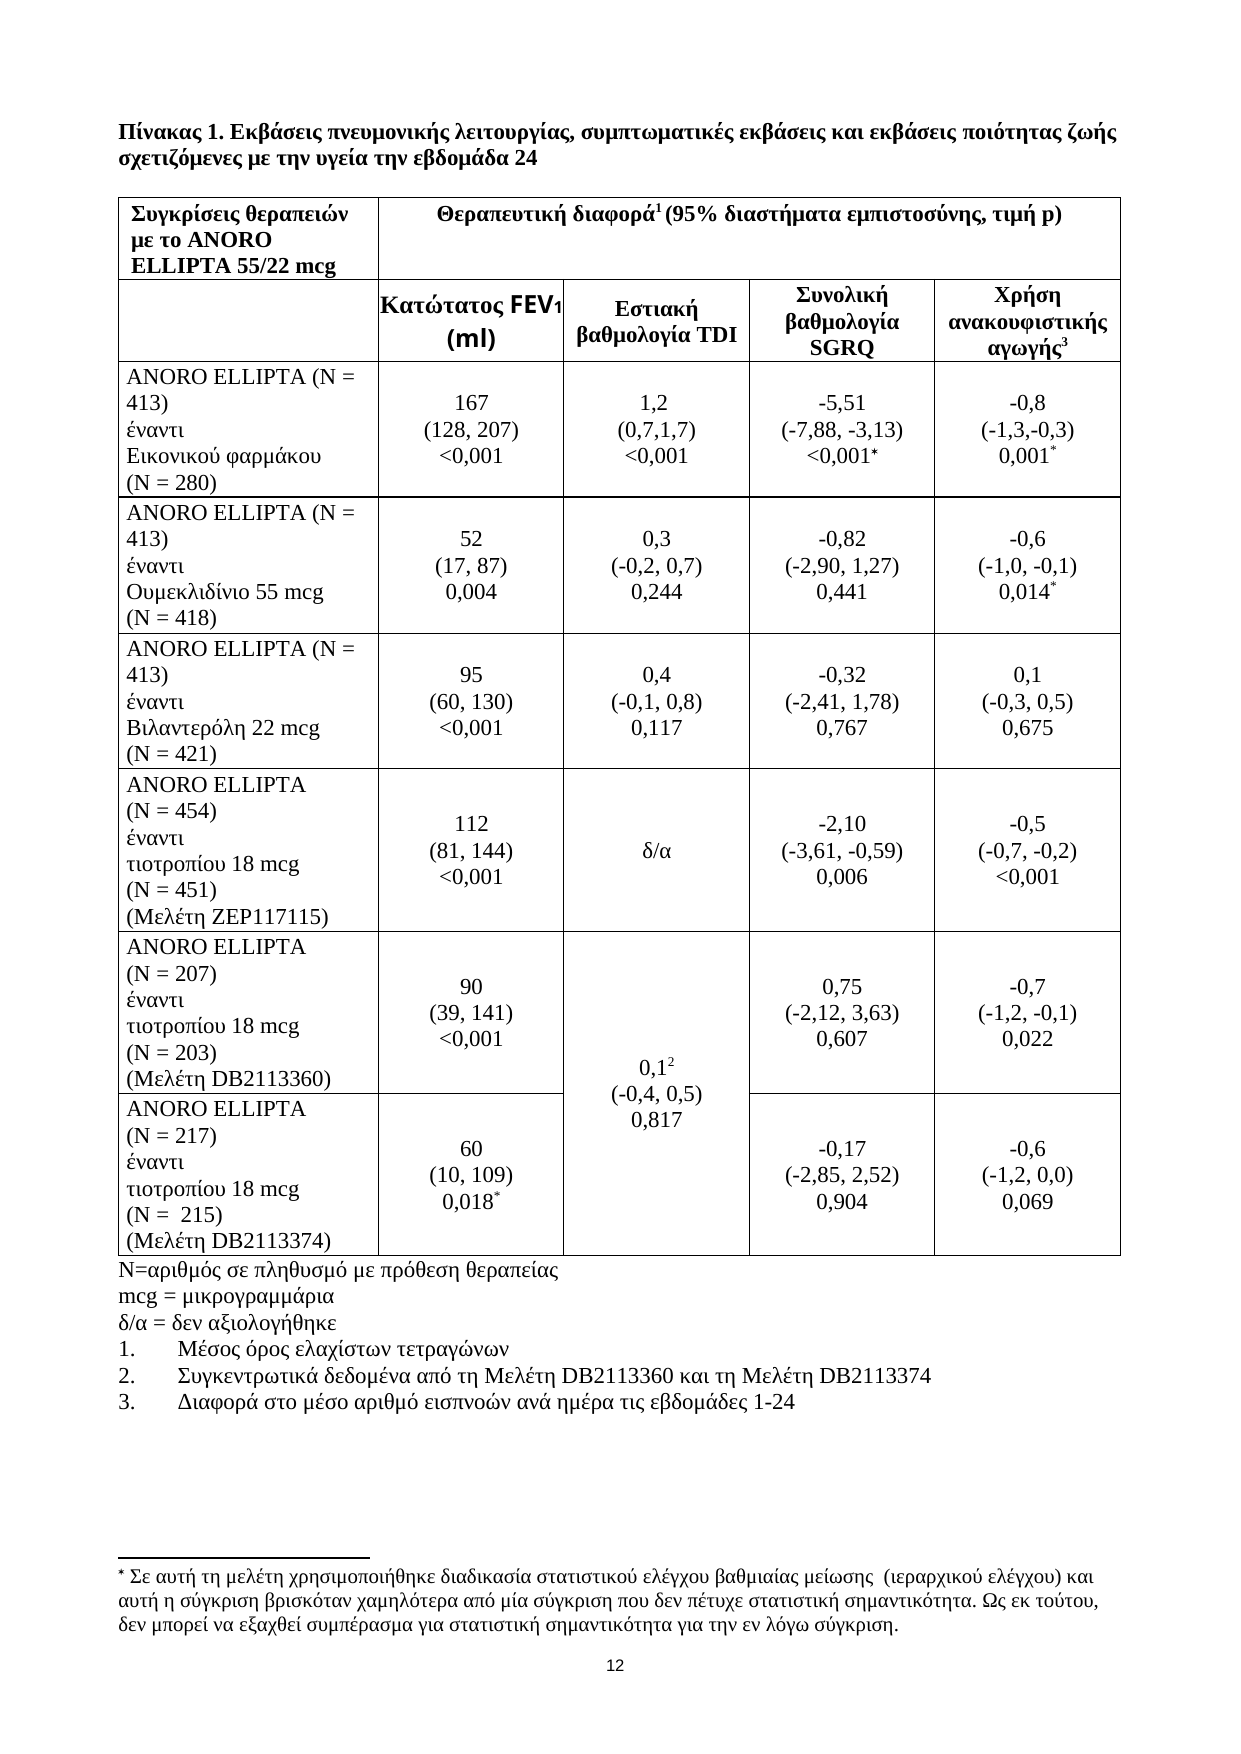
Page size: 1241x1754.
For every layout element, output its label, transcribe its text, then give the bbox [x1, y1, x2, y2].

table_cell 0,4 (-0,1, 0,8) 0,117 [564, 634, 749, 768]
list Συγκεντρωτικά δεδομένα από τη Μελέτη DB2113360 και τη Μελέτη DB2113374 [118, 1362, 1122, 1388]
table_cell 112 (81, 144) <0,001 [379, 769, 563, 931]
table_cell [119, 280, 378, 361]
table_cell 1,2 (0,7,1,7) <0,001 [564, 362, 749, 496]
text Πίνακας 1. Εκβάσεις πνευμονικής λειτουργίας, συμπτωματικές εκβάσεις και εκβάσεις ποιότητας ζωής σχετιζόμενες με την υγεία την εβδομάδα 24 [118, 118, 1122, 171]
table_cell -0,6 (-1,0, -0,1) 0,014* [935, 498, 1120, 632]
table_cell ANORO ELLIPTA (N = 454) έναντι τιοτροπίου 18 mcg (N = 451) (Μελέτη ZEP117115) [119, 769, 378, 931]
table_cell Κατώτατος FEV1 (ml) [379, 280, 563, 361]
table_cell 95 (60, 130) <0,001 [379, 634, 563, 768]
table_cell ANORO ELLIPTA (N = 413) έναντι Ουμεκλιδίνιο 55 mcg (N = 418) [119, 498, 378, 632]
table_cell ANORO ELLIPTA (N = 413) έναντι Εικονικού φαρμάκου (N = 280) [119, 362, 378, 496]
table_cell -0,82 (-2,90, 1,27) 0,441 [750, 498, 934, 632]
table_cell Χρήση ανακουφιστικής αγωγής3 [935, 280, 1120, 361]
table_cell 0,75 (-2,12, 3,63) 0,607 [750, 932, 934, 1093]
table_cell -0,7 (-1,2, -0,1) 0,022 [935, 932, 1120, 1093]
table_cell ANORO ELLIPTA (N = 217) έναντι τιοτροπίου 18 mcg (N = 215) (Μελέτη DB2113374) [119, 1094, 378, 1255]
table_cell -0,8 (-1,3,-0,3) 0,001* [935, 362, 1120, 496]
list δ/α = δεν αξιολογήθηκε [118, 1309, 1122, 1335]
table_cell Συνολική βαθμολογία SGRQ [750, 280, 934, 361]
table_cell -0,17 (-2,85, 2,52) 0,904 [750, 1094, 934, 1255]
table_header Θεραπευτική διαφορά1 (95% διαστήματα εμπιστοσύνης, τιμή p) [379, 198, 1120, 279]
table_cell 90 (39, 141) <0,001 [379, 932, 563, 1093]
table_cell 0,12 (-0,4, 0,5) 0,817 [564, 932, 749, 1255]
table_cell ANORO ELLIPTA (N = 413) έναντι Βιλαντερόλη 22 mcg (N = 421) [119, 634, 378, 768]
table_cell 0,1 (-0,3, 0,5) 0,675 [935, 634, 1120, 768]
table_cell ANORO ELLIPTA (N = 207) έναντι τιοτροπίου 18 mcg (N = 203) (Μελέτη DB2113360) [119, 932, 378, 1093]
table_cell 60 (10, 109) 0,018* [379, 1094, 563, 1255]
table_cell 52 (17, 87) 0,004 [379, 498, 563, 632]
list Διαφορά στο μέσο αριθμό εισπνοών ανά ημέρα τις εβδομάδες 1-24 [118, 1388, 1122, 1414]
text N=αριθμός σε πληθυσμό με πρόθεση θεραπείας mcg = μικρογραμμάρια [118, 1256, 1122, 1309]
table_cell -2,10 (-3,61, -0,59) 0,006 [750, 769, 934, 931]
table_cell Εστιακή βαθμολογία TDI [564, 280, 749, 361]
table_cell 167 (128, 207) <0,001 [379, 362, 563, 496]
list Μέσος όρος ελαχίστων τετραγώνων [118, 1335, 1122, 1362]
table_cell -0,32 (-2,41, 1,78) 0,767 [750, 634, 934, 768]
table_cell δ/α [564, 769, 749, 931]
table_header Συγκρίσεις θεραπειών με το ANORO ELLIPTA 55/22 mcg [119, 198, 378, 279]
table_cell -0,5 (-0,7, -0,2) <0,001 [935, 769, 1120, 931]
table_cell -5,51 (-7,88, -3,13) <0,001 [750, 362, 934, 496]
table_cell 0,3 (-0,2, 0,7) 0,244 [564, 498, 749, 632]
table_cell -0,6 (-1,2, 0,0) 0,069 [935, 1094, 1120, 1255]
